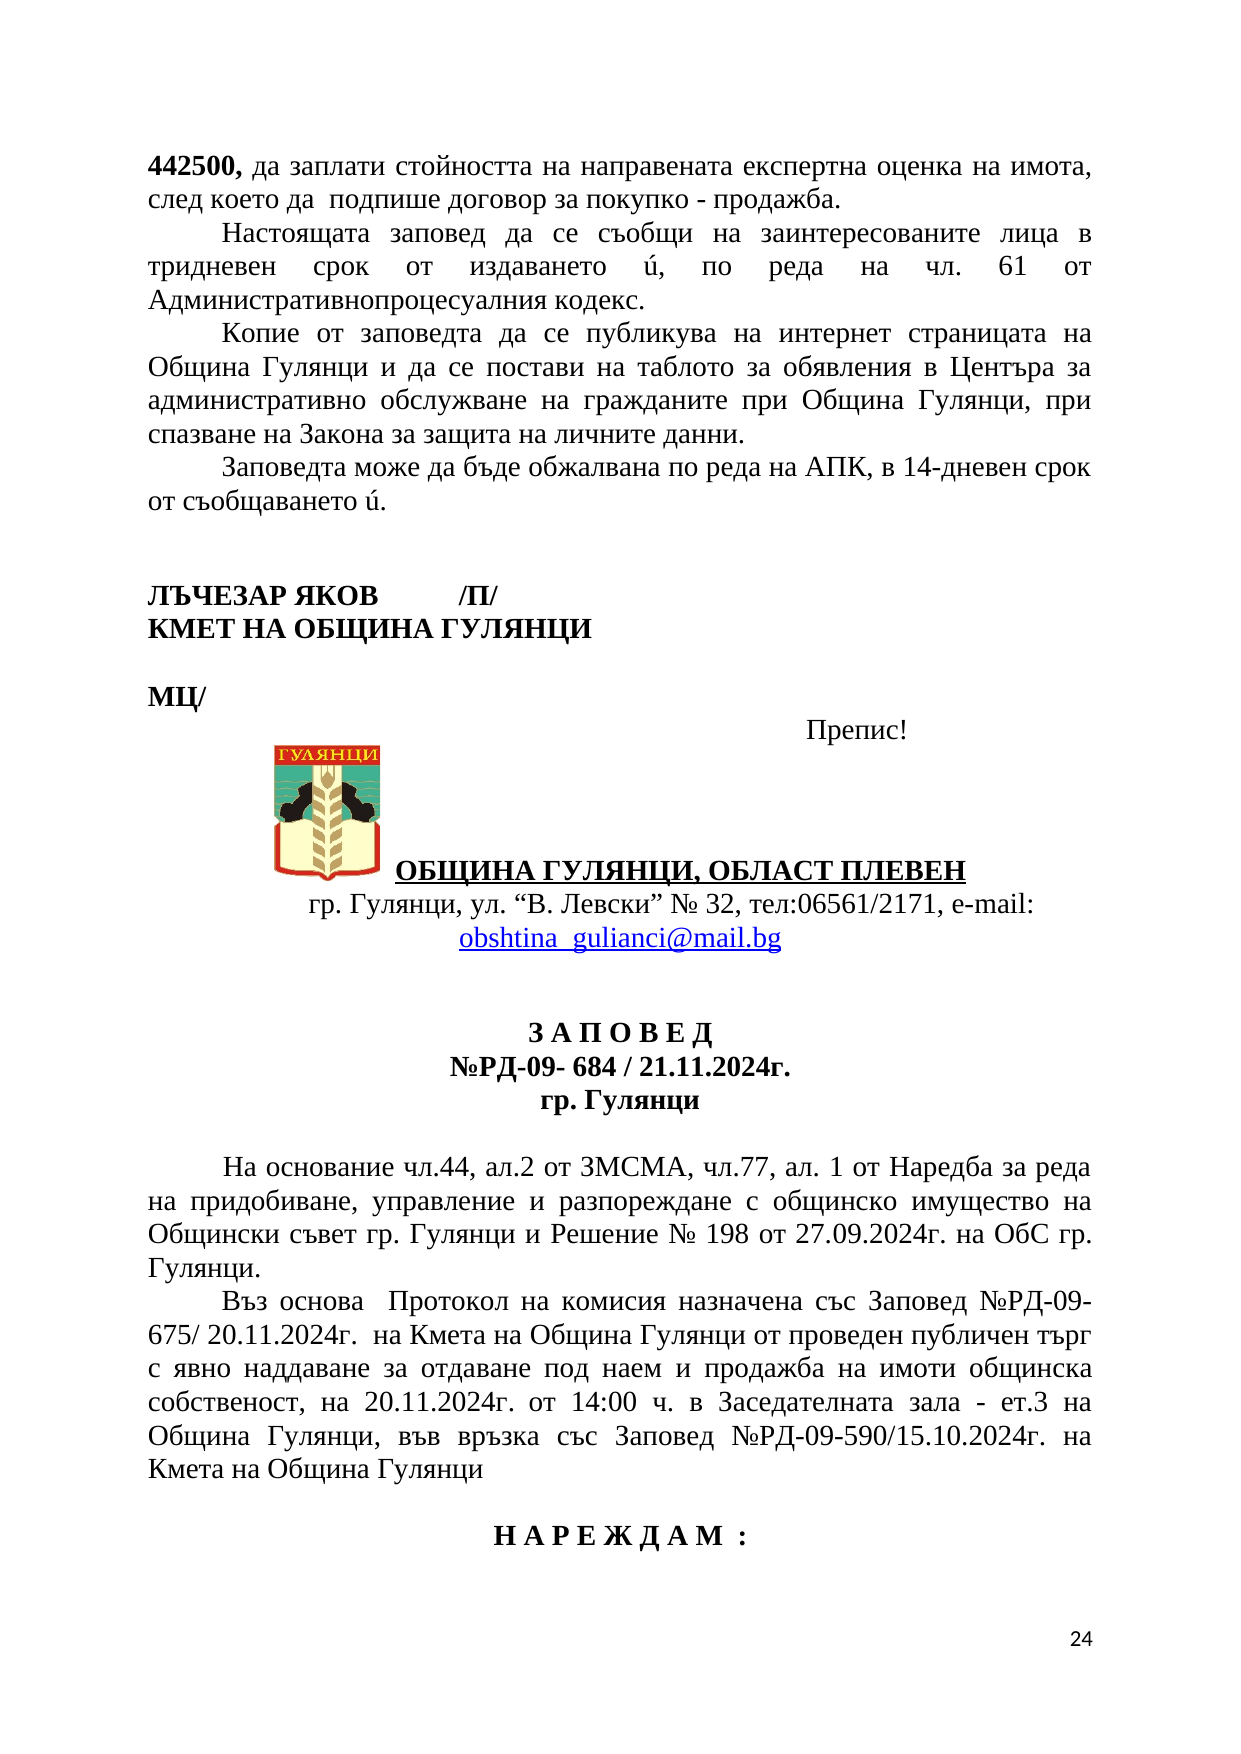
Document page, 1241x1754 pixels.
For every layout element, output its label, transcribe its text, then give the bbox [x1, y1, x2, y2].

text З А П О В Е Д [148, 1015, 1093, 1049]
picture [274, 745, 381, 881]
text №РД-09- 684 / 21.11.2024г. [148, 1049, 1093, 1082]
text Н А Р Е Ж Д А М : [148, 1518, 1093, 1552]
text ЛЪЧЕЗАР ЯКОВ /П/ [148, 578, 1093, 612]
text гр. Гулянци [148, 1082, 1093, 1116]
text ОБЩИНА ГУЛЯНЦИ, ОБЛАСТ ПЛЕВЕН [148, 746, 1093, 886]
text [148, 148, 1093, 215]
text Препис! [148, 712, 1093, 746]
text На основание чл.44, ал.2 от ЗМСМА, чл.77, ал. 1 от Наредба за реда на придобиване, управление и разпореждане с общинско имущество на Общински съвет гр. Гулянци и Решение № 198 от 27.09.2024г. на ОбС гр. Гулянци. [148, 1149, 1093, 1283]
text Настоящата заповед да се съобщи на заинтересованите лица в тридневен срок от издаването ú, по реда на чл. 61 от Административнопроцесуалния кодекс. [148, 215, 1093, 315]
text Копие от заповедта да се публикува на интернет страницата на Община Гулянци и да се постави на таблото за обявления в Центъра за административно обслужване на гражданите при Община Гулянци, при спазване на Закона за защита на личните данни. [148, 315, 1093, 449]
text гр. Гулянци, ул. “В. Левски” № 32, тел:06561/2171, е-mail: obshtina_gulianci@mail.bg [148, 886, 1093, 953]
text Въз основа Протокол на комисия назначена със Заповед №РД-09-675/ 20.11.2024г. на Кмета на Община Гулянци от проведен публичен търг с явно наддаване за отдаване под наем и продажба на имоти общинска собственост, на 20.11.2024г. от 14:00 ч. в Заседателната зала - ет.3 на Община Гулянци, във връзка със Заповед №РД-09-590/15.10.2024г. на Кмета на Община Гулянци [148, 1283, 1093, 1485]
text Заповедта може да бъде обжалвана по реда на АПК, в 14-дневен срок от съобщаването ú. [148, 449, 1093, 517]
text МЦ/ [148, 679, 1093, 712]
text КМЕТ НА ОБЩИНА ГУЛЯНЦИ [129, 612, 1123, 645]
